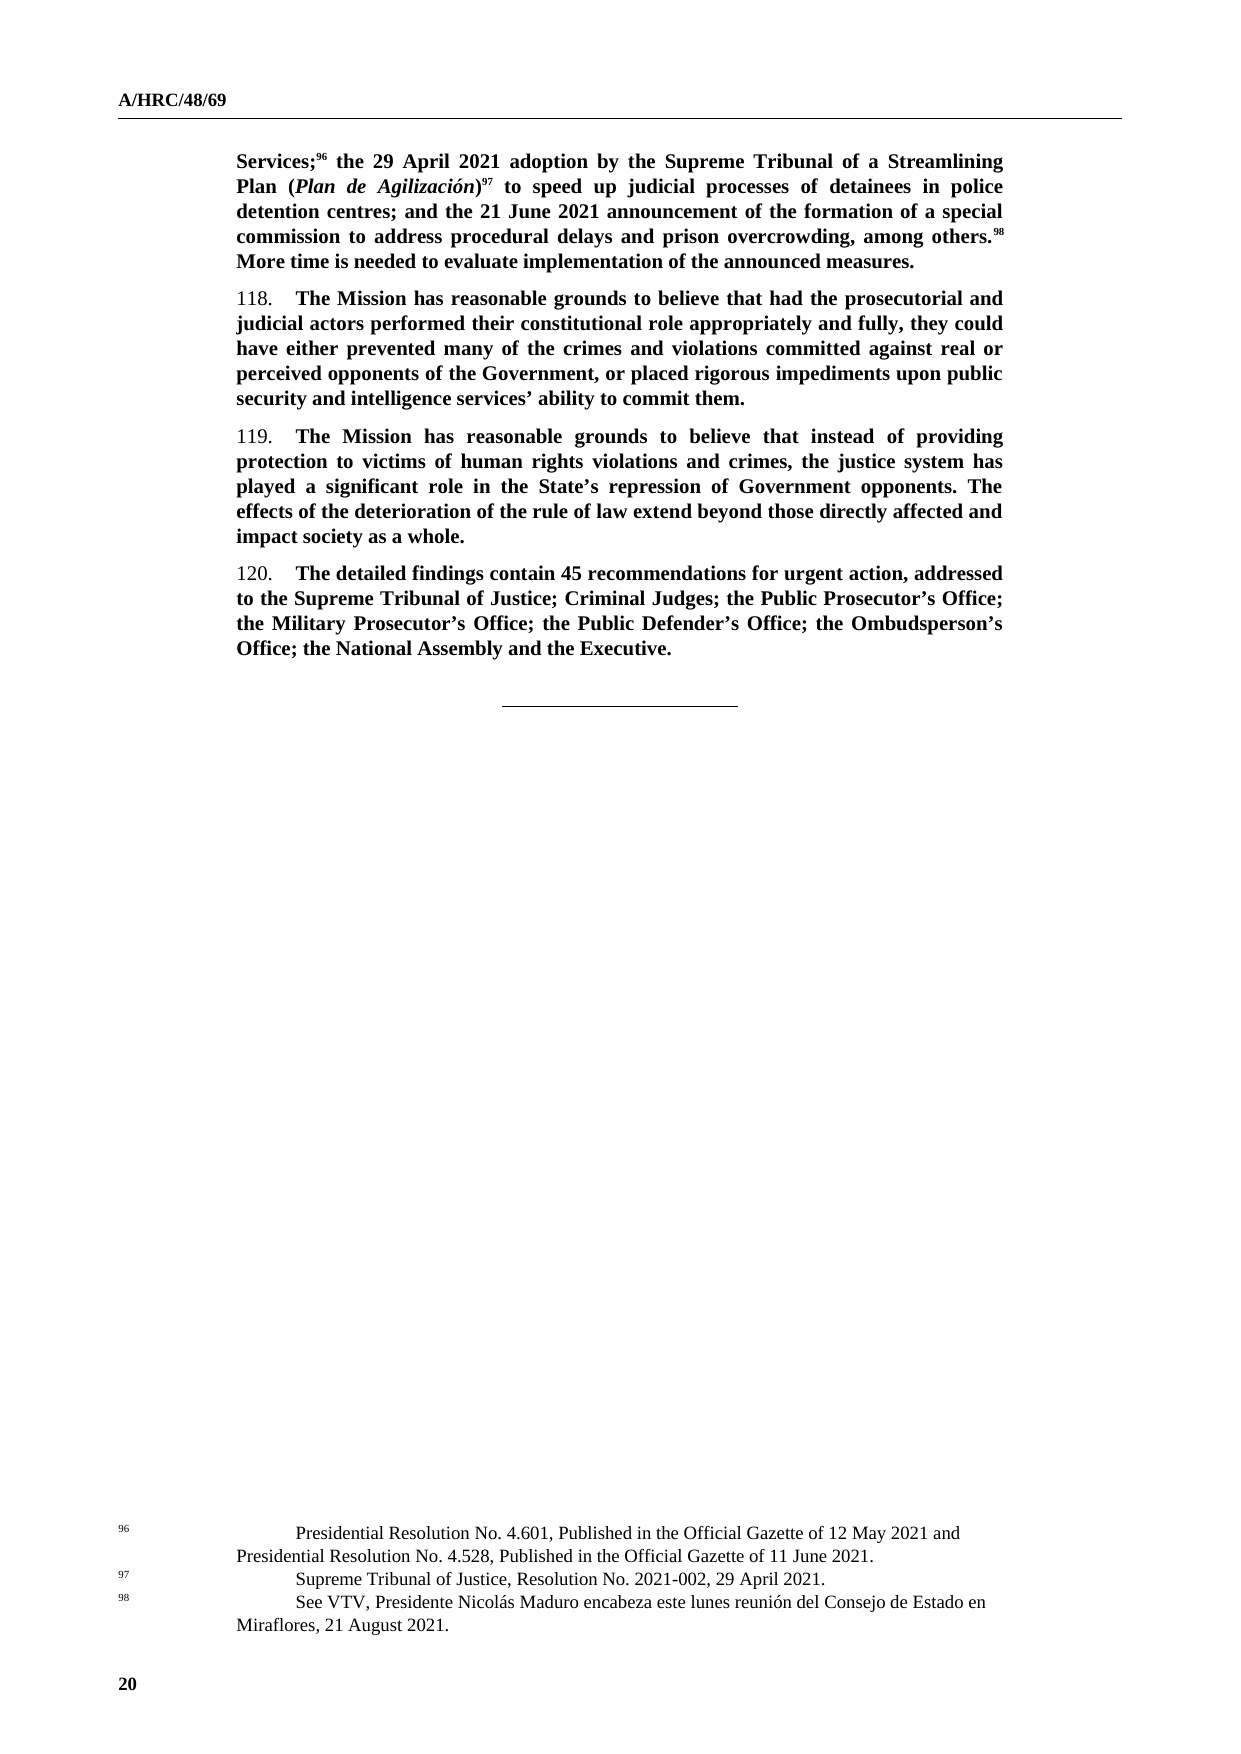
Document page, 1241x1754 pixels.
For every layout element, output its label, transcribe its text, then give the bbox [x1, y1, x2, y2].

text The Mission has reasonable grounds to believe that instead of providing protection to victims of human rights violations and crimes, the justice system has played a significant role in the State’s repression of Government opponents. The effects of the deterioration of the rule of law extend beyond those directly affected and impact society as a whole. [236, 423, 1004, 548]
text The Mission has reasonable grounds to believe that had the prosecutorial and judicial actors performed their constitutional role appropriately and fully, they could have either prevented many of the crimes and violations committed against real or perceived opponents of the Government, or placed rigorous impediments upon public security and intelligence services’ ability to commit them. [236, 285, 1004, 410]
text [236, 148, 1004, 273]
text The detailed findings contain 45 recommendations for urgent action, addressed to the Supreme Tribunal of Justice; Criminal Judges; the Public Prosecutor’s Office; the Military Prosecutor’s Office; the Public Defender’s Office; the Ombudsperson’s Office; the National Assembly and the Executive. [236, 560, 1004, 660]
